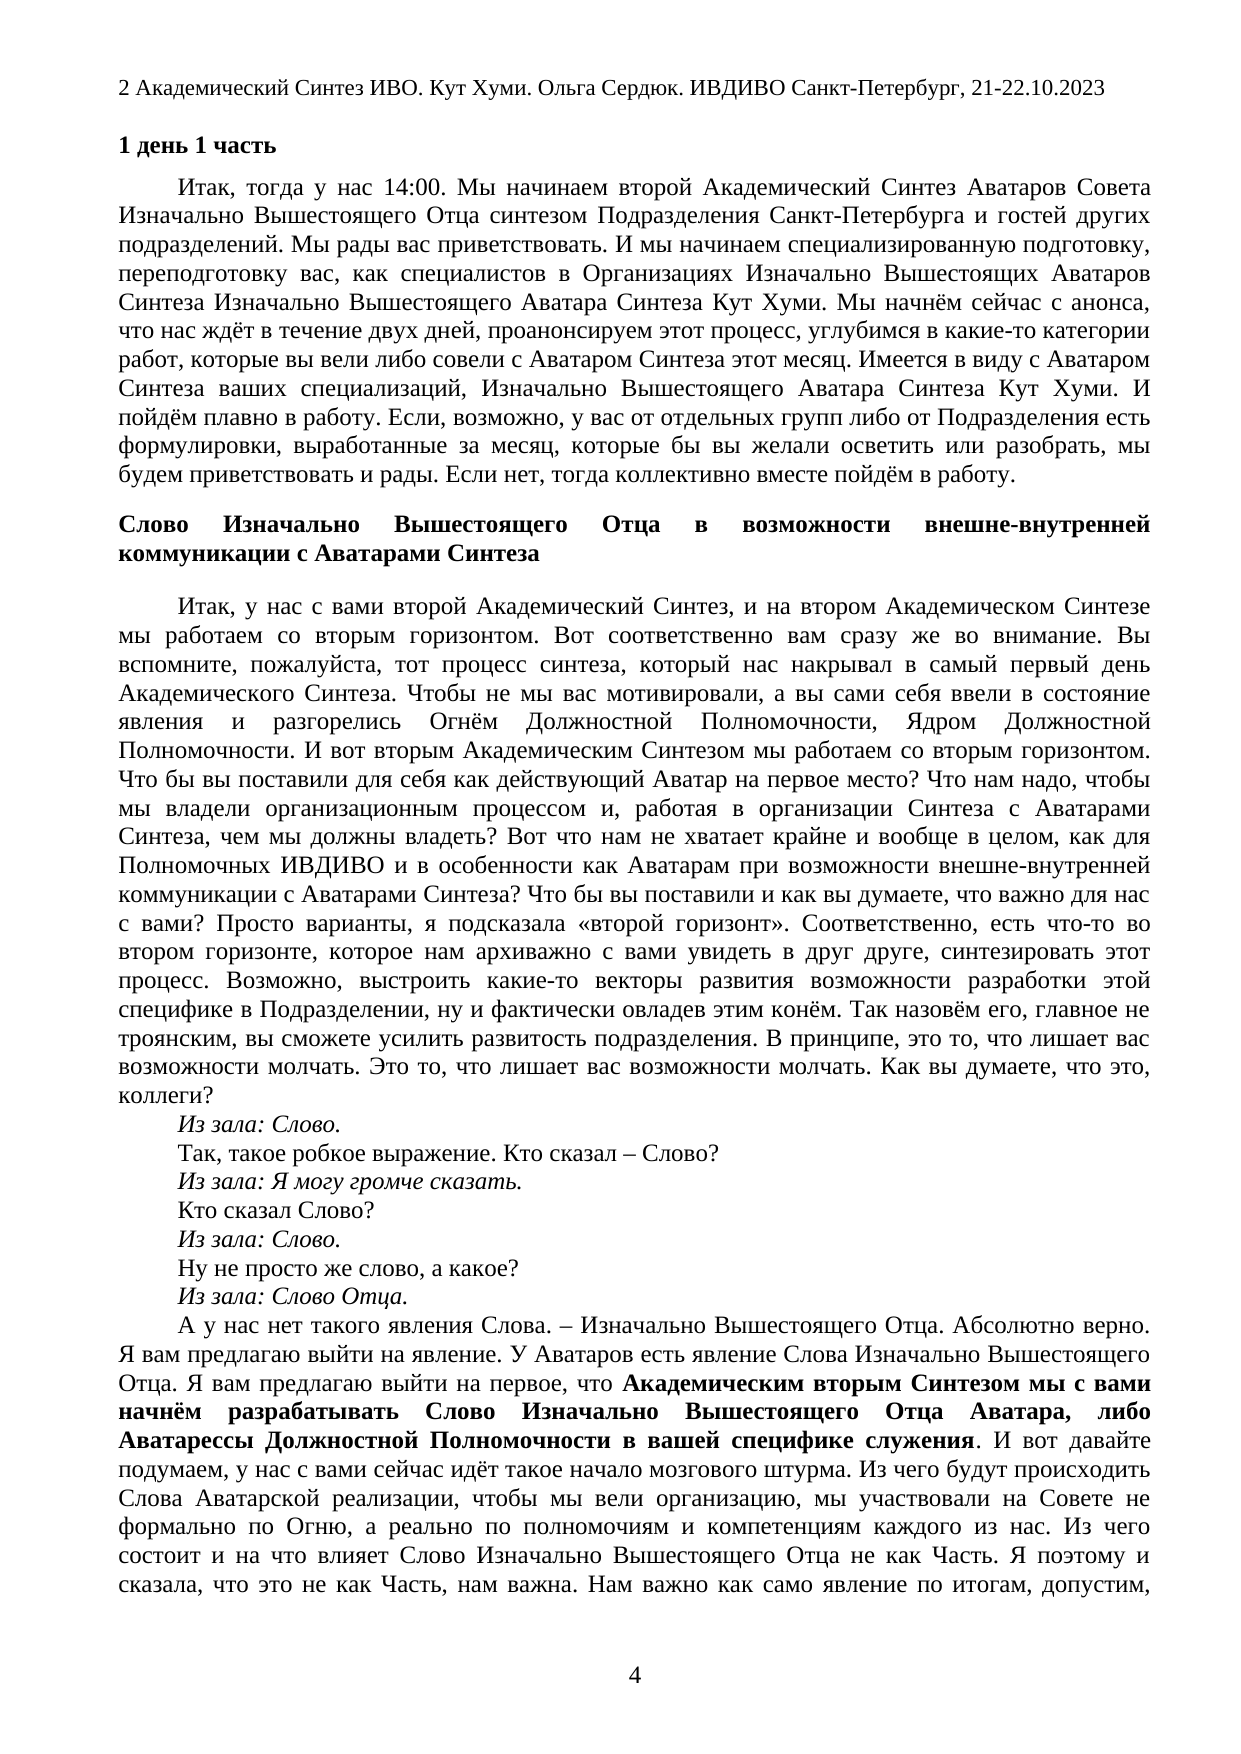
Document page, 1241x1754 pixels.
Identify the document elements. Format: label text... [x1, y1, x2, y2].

text Из зала: Я могу громче сказать. [118, 1166, 1152, 1195]
text Итак, у нас с вами второй Академический Синтез, и на втором Академическом Синтезе мы работаем со вторым горизонтом. Вот соответственно вам сразу же во внимание. Вы вспомните, пожалуйста, тот процесс синтеза, который нас накрывал в самый первый день Академического Синтеза. Чтобы не мы вас мотивировали, а вы сами себя ввели в состояние явления и разгорелись Огнём Должностной Полномочности, Ядром Должностной Полномочности. И вот вторым Академическим Синтезом мы работаем со вторым горизонтом. Что бы вы поставили для себя как действующий Аватар на первое место? Что нам надо, чтобы мы владели организационным процессом и, работая в организации Синтеза с Аватарами Синтеза, чем мы должны владеть? Вот что нам не хватает крайне и вообще в целом, как для Полномочных ИВДИВО и в особенности как Аватарам при возможности внешне-внутренней коммуникации с Аватарами Синтеза? Что бы вы поставили и как вы думаете, что важно для нас с вами? Просто варианты, я подсказала «второй горизонт». Соответственно, есть что-то во втором горизонте, которое нам архиважно с вами увидеть в друг друге, синтезировать этот процесс. Возможно, выстроить какие-то векторы развития возможности разработки этой специфике в Подразделении, ну и фактически овладев этим конём. Так назовём его, главное не троянским, вы сможете усилить развитость подразделения. В принципе, это то, что лишает вас возможности молчать. Это то, что лишает вас возможности молчать. Как вы думаете, что это, коллеги? [118, 591, 1152, 1109]
text Из зала: Слово. [118, 1109, 1152, 1138]
subtitle 1 день 1 часть [118, 131, 1152, 159]
text Так, такое робкое выражение. Кто сказал – Слово? [118, 1138, 1152, 1166]
text Итак, тогда у нас 14:00. Мы начинаем второй Академический Синтез Аватаров Совета Изначально Вышестоящего Отца синтезом Подразделения Санкт-Петербурга и гостей других подразделений. Мы рады вас приветствовать. И мы начинаем специализированную подготовку, переподготовку вас, как специалистов в Организациях Изначально Вышестоящих Аватаров Синтеза Изначально Вышестоящего Аватара Синтеза Кут Хуми. Мы начнём сейчас с анонса, что нас ждёт в течение двух дней, проанонсируем этот процесс, углубимся в какие-то категории работ, которые вы вели либо совели с Аватаром Синтеза этот месяц. Имеется в виду с Аватаром Синтеза ваших специализаций, Изначально Вышестоящего Аватара Синтеза Кут Хуми. И пойдём плавно в работу. Если, возможно, у вас от отдельных групп либо от Подразделения есть формулировки, выработанные за месяц, которые бы вы желали осветить или разобрать, мы будем приветствовать и рады. Если нет, тогда коллективно вместе пойдём в работу. [118, 172, 1152, 488]
subtitle Слово Изначально Вышестоящего Отца в возможности внешне-внутренней коммуникации с Аватарами Синтеза [118, 509, 1152, 566]
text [118, 1310, 1152, 1598]
text Ну не просто же слово, а какое? [118, 1253, 1152, 1281]
text Из зала: Слово Отца. [118, 1281, 1152, 1310]
text Из зала: Слово. [118, 1224, 1152, 1253]
text Кто сказал Слово? [118, 1195, 1152, 1224]
